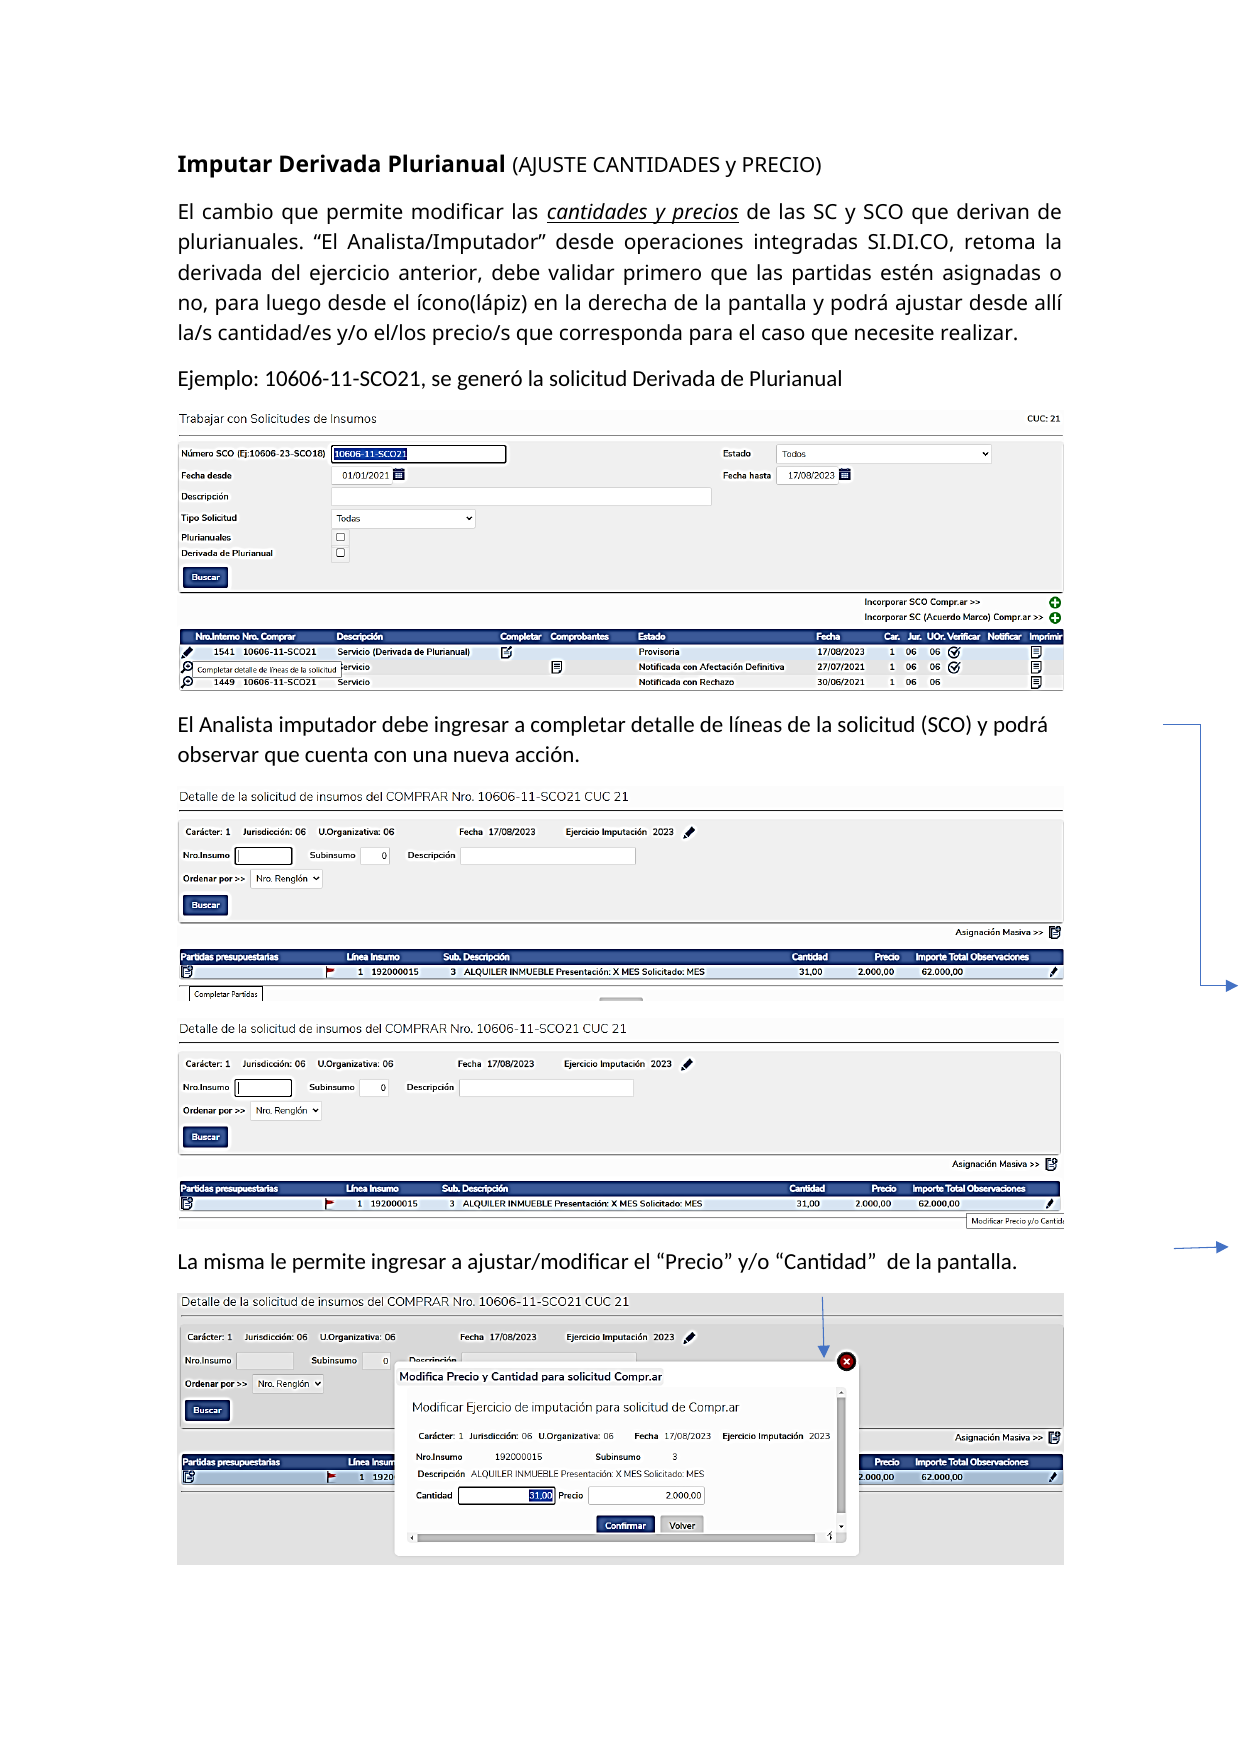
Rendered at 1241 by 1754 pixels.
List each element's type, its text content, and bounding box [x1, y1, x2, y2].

picture [177, 786, 1064, 1001]
picture [177, 410, 1064, 691]
text Ejemplo: 10606-11-SCO21, se generó la solicitud Derivada de Plurianual [177, 364, 1063, 393]
picture [177, 1018, 1064, 1229]
text Imputar Derivada Plurianual (AJUSTE CANTIDADES y PRECIO) [512, 148, 1063, 179]
picture [177, 1293, 1064, 1565]
text La misma le permite ingresar a ajustar/modificar el “Precio” y/o “Cantidad” de la pantalla. [177, 1247, 1063, 1275]
text El Analista imputador debe ingresar a completar detalle de líneas de la solicitud (SCO) y podrá observar que cuenta con una nueva acción. [177, 711, 1063, 768]
